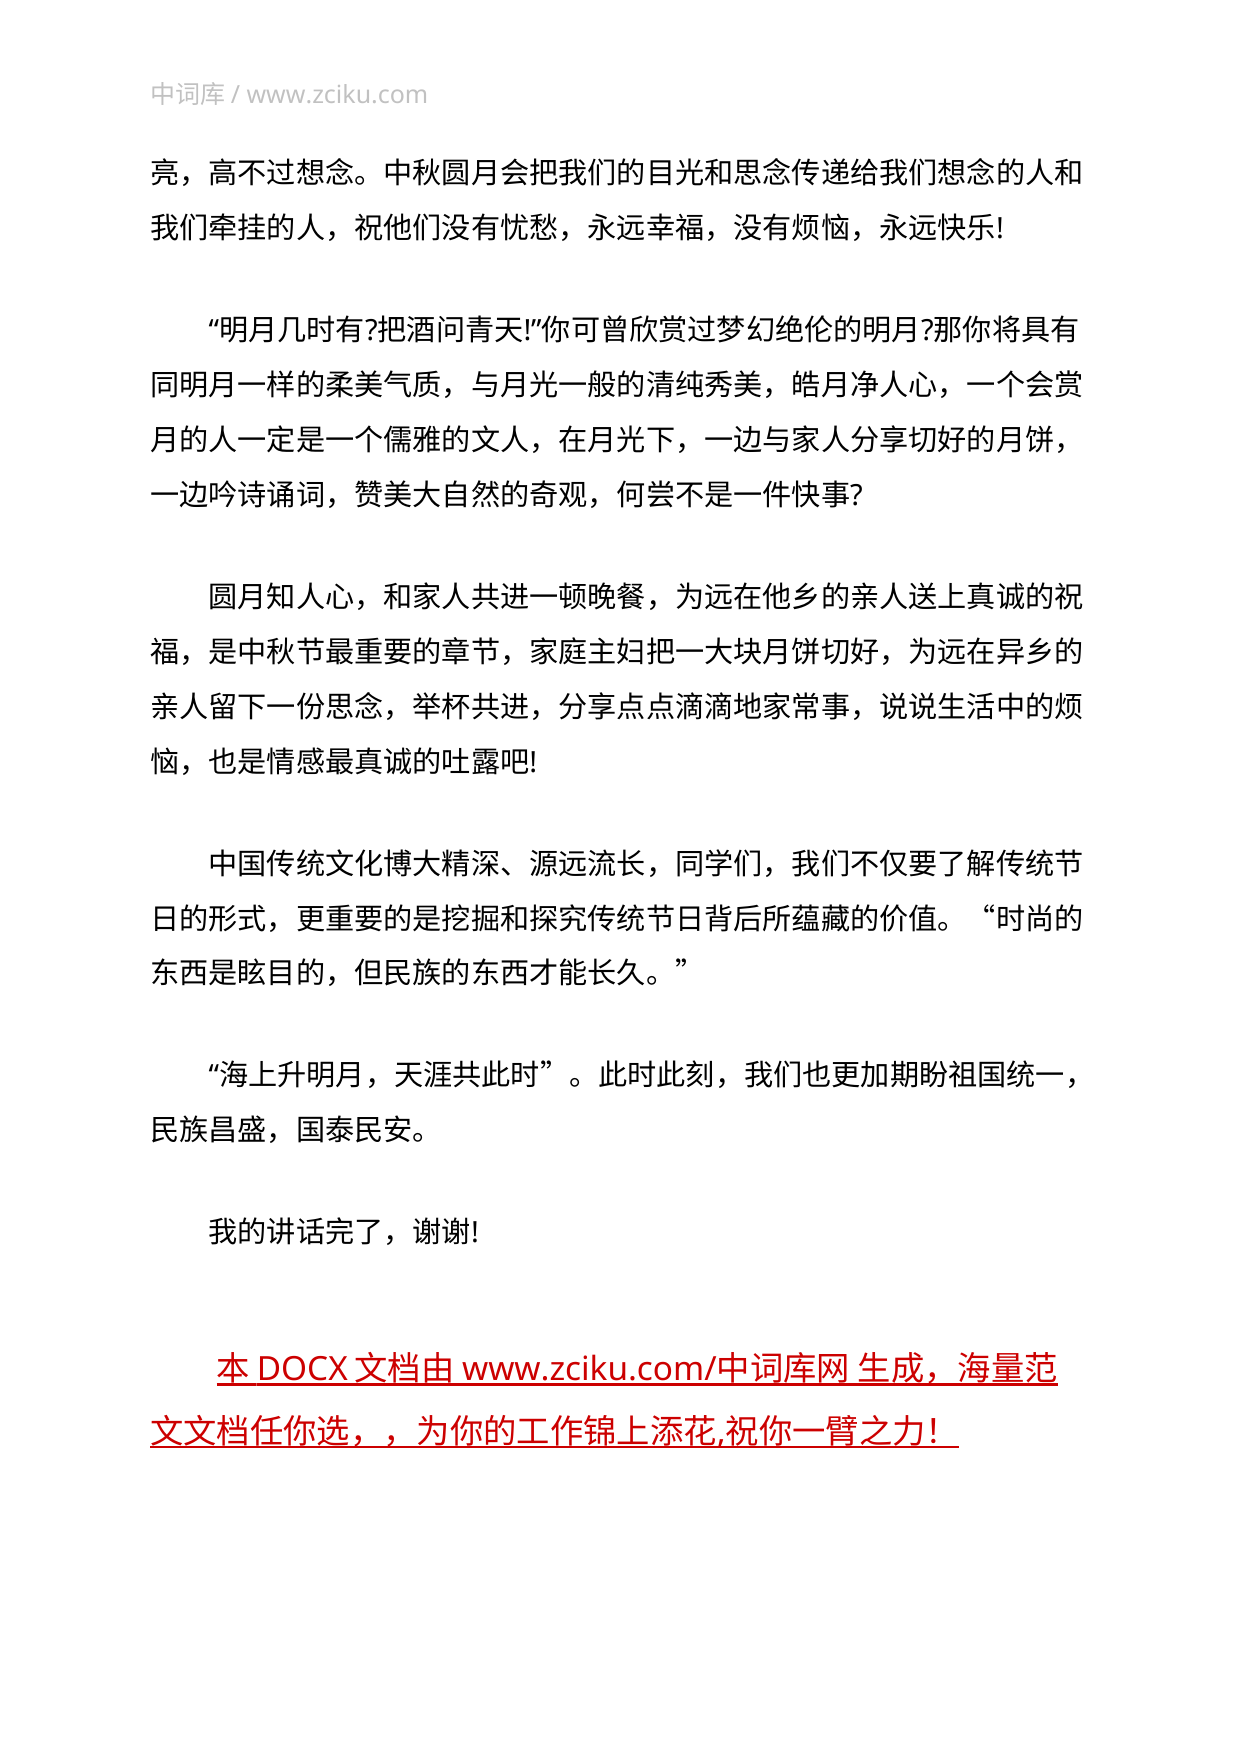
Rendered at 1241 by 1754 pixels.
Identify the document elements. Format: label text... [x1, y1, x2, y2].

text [150, 150, 1090, 247]
text 本DOCX文档由 www.zciku.com/中词库网 生成，海量范文文档任你选，，为你的工作锦上添花,祝你一臂之力！ [150, 1342, 1090, 1453]
text “明月几时有?把酒问青天!”你可曾欣赏过梦幻绝伦的明月?那你将具有同明月一样的柔美气质，与月光一般的清纯秀美，皓月净人心，一个会赏月的人一定是一个儒雅的文人，在月光下，一边与家人分享切好的月饼，一边吟诗诵词，赞美大自然的奇观，何尝不是一件快事? [150, 307, 1090, 514]
text 中国传统文化博大精深、源远流长，同学们，我们不仅要了解传统节日的形式，更重要的是挖掘和探究传统节日背后所蕴藏的价值。“时尚的东西是眩目的，但民族的东西才能长久。” [150, 840, 1090, 992]
text 圆月知人心，和家人共进一顿晚餐，为远在他乡的亲人送上真诚的祝福，是中秋节最重要的章节，家庭主妇把一大块月饼切好，为远在异乡的亲人留下一份思念，举杯共进，分享点点滴滴地家常事，说说生活中的烦恼，也是情感最真诚的吐露吧! [150, 574, 1090, 781]
text “海上升明月，天涯共此时”。此时此刻，我们也更加期盼祖国统一，民族昌盛，国泰民安。 [150, 1052, 1090, 1149]
text 我的讲话完了，谢谢! [150, 1209, 1090, 1251]
